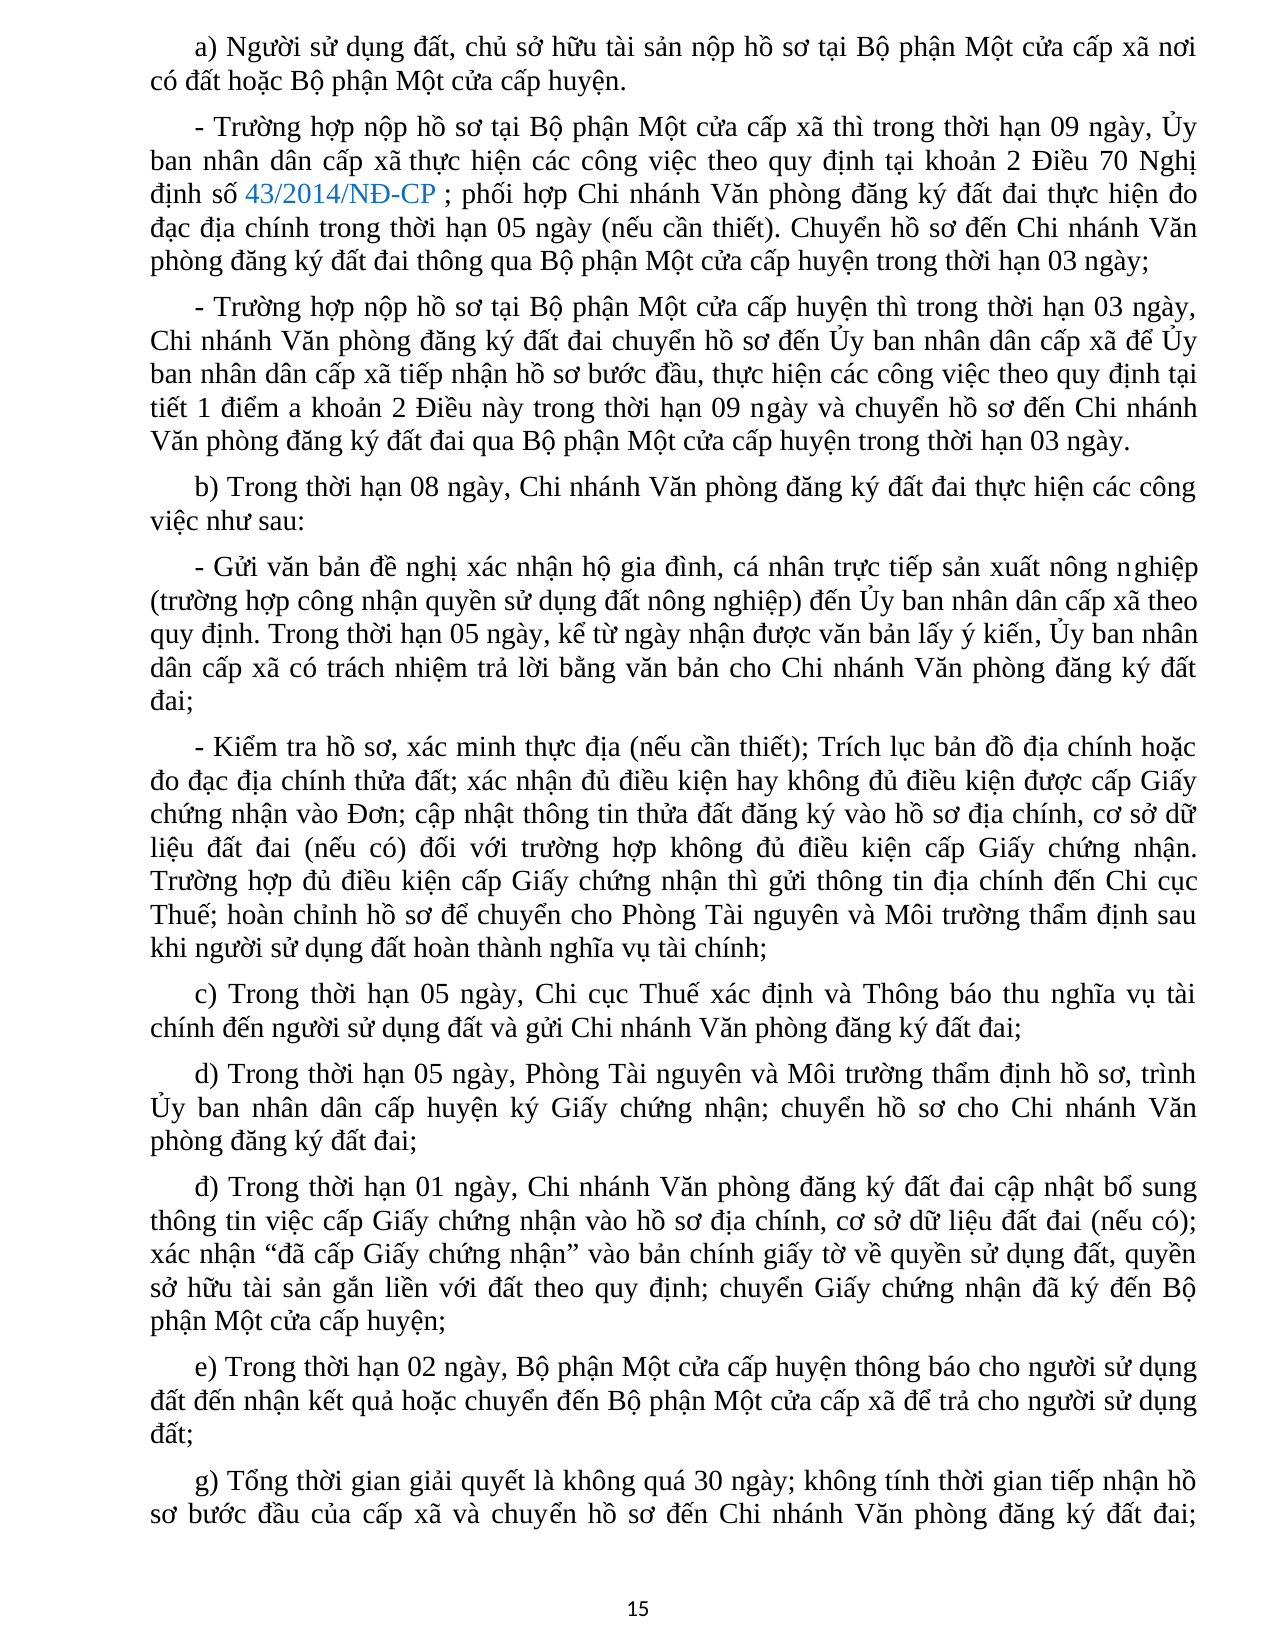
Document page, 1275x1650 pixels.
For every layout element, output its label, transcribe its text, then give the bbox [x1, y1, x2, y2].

text - Gửi văn bản đề nghị xác nhận hộ gia đình, cá nhân trực tiếp sản xuất nông nghiệp (trường hợp công nhận quyền sử dụng đất nông nghiệp) đến Ủy ban nhân dân cấp xã theo quy định. Trong thời hạn 05 ngày, kể từ ngày nhận được văn bản lấy ý kiến, Ủy ban nhân dân cấp xã có trách nhiệm trả lời bằng văn bản cho Chi nhánh Văn phòng đăng ký đất đai; [150, 549, 1198, 717]
text - Kiểm tra hồ sơ, xác minh thực địa (nếu cần thiết); Trích lục bản đồ địa chính hoặc đo đạc địa chính thửa đất; xác nhận đủ điều kiện hay không đủ điều kiện được cấp Giấy chứng nhận vào Đơn; cập nhật thông tin thửa đất đăng ký vào hồ sơ địa chính, cơ sở dữ liệu đất đai (nếu có) đối với trường hợp không đủ điều kiện cấp Giấy chứng nhận. Trường hợp đủ điều kiện cấp Giấy chứng nhận thì gửi thông tin địa chính đến Chi cục Thuế; hoàn chỉnh hồ sơ để chuyển cho Phòng Tài nguyên và Môi trường thẩm định sau khi người sử dụng đất hoàn thành nghĩa vụ tài chính; [150, 729, 1198, 964]
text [150, 1463, 1198, 1530]
text b) Trong thời hạn 08 ngày, Chi nhánh Văn phòng đăng ký đất đai thực hiện các công việc như sau: [150, 469, 1198, 537]
text - Trường hợp nộp hồ sơ tại Bộ phận Một cửa cấp huyện thì trong thời hạn 03 ngày, Chi nhánh Văn phòng đăng ký đất đai chuyển hồ sơ đến Ủy ban nhân dân cấp xã để Ủy ban nhân dân cấp xã tiếp nhận hồ sơ bước đầu, thực hiện các công việc theo quy định tại tiết 1 điểm a khoản 2 Điều này trong thời hạn 09 ngày và chuyển hồ sơ đến Chi nhánh Văn phòng đăng ký đất đai qua Bộ phận Một cửa cấp huyện trong thời hạn 03 ngày. [150, 289, 1198, 457]
text - Trường hợp nộp hồ sơ tại Bộ phận Một cửa cấp xã thì trong thời hạn 09 ngày, Ủy ban nhân dân cấp xã thực hiện các công việc theo quy định tại khoản 2 Điều 70 Nghị định số 43/2014/NĐ-CP ; phối hợp Chi nhánh Văn phòng đăng ký đất đai thực hiện đo đạc địa chính trong thời hạn 05 ngày (nếu cần thiết). Chuyển hồ sơ đến Chi nhánh Văn phòng đăng ký đất đai thông qua Bộ phận Một cửa cấp huyện trong thời hạn 03 ngày; [150, 109, 1198, 277]
text d) Trong thời hạn 05 ngày, Phòng Tài nguyên và Môi trường thẩm định hồ sơ, trình Ủy ban nhân dân cấp huyện ký Giấy chứng nhận; chuyển hồ sơ cho Chi nhánh Văn phòng đăng ký đất đai; [150, 1056, 1198, 1157]
text c) Trong thời hạn 05 ngày, Chi cục Thuế xác định và Thông báo thu nghĩa vụ tài chính đến người sử dụng đất và gửi Chi nhánh Văn phòng đăng ký đất đai; [150, 977, 1198, 1044]
text e) Trong thời hạn 02 ngày, Bộ phận Một cửa cấp huyện thông báo cho người sử dụng đất đến nhận kết quả hoặc chuyển đến Bộ phận Một cửa cấp xã để trả cho người sử dụng đất; [150, 1349, 1198, 1450]
text đ) Trong thời hạn 01 ngày, Chi nhánh Văn phòng đăng ký đất đai cập nhật bổ sung thông tin việc cấp Giấy chứng nhận vào hồ sơ địa chính, cơ sở dữ liệu đất đai (nếu có); xác nhận “đã cấp Giấy chứng nhận” vào bản chính giấy tờ về quyền sử dụng đất, quyền sở hữu tài sản gắn liền với đất theo quy định; chuyển Giấy chứng nhận đã ký đến Bộ phận Một cửa cấp huyện; [150, 1169, 1198, 1337]
text a) Người sử dụng đất, chủ sở hữu tài sản nộp hồ sơ tại Bộ phận Một cửa cấp xã nơi có đất hoặc Bộ phận Một cửa cấp huyện. [150, 29, 1198, 97]
